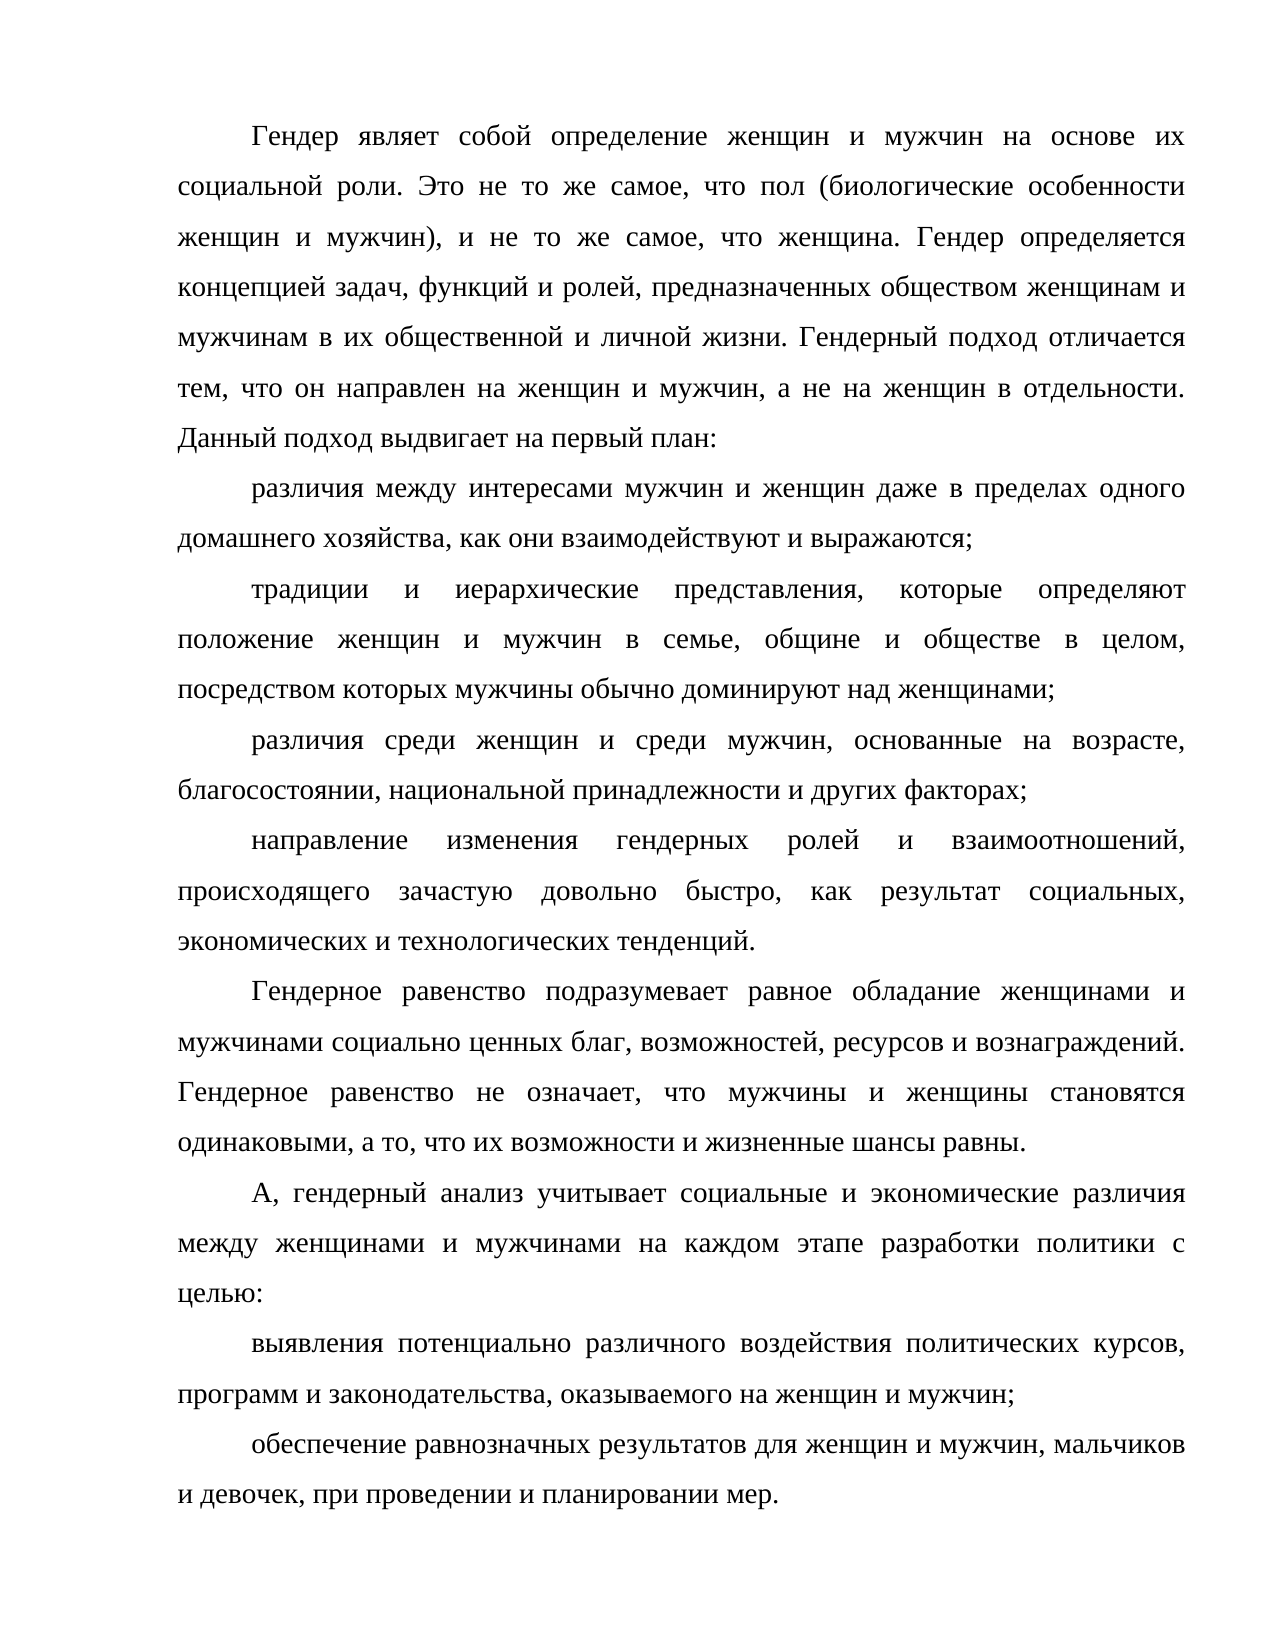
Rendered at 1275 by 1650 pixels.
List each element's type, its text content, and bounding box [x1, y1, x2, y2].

text А, гендерный анализ учитывает социальные и экономические различия между женщинами и мужчинами на каждом этапе разработки политики с целью: [177, 1175, 1186, 1309]
text традиции и иерархические представления, которые определяют положение женщин и мужчин в семье, общине и обществе в целом, посредством которых мужчины обычно доминируют над женщинами; [177, 571, 1186, 705]
text различия среди женщин и среди мужчин, основанные на возрасте, благосостоянии, национальной принадлежности и других факторах; [177, 722, 1186, 806]
text выявления потенциально различного воздействия политических курсов, программ и законодательства, оказываемого на женщин и мужчин; [177, 1326, 1186, 1409]
text обеспечение равнозначных результатов для женщин и мужчин, мальчиков и девочек, при проведении и планировании мер. [177, 1426, 1186, 1510]
text Гендер являет собой определение женщин и мужчин на основе их социальной роли. Это не то же самое, что пол (биологические особенности женщин и мужчин), и не то же самое, что женщина. Гендер определяется концепцией задач, функций и ролей, предназначенных обществом женщинам и мужчинам в их общественной и личной жизни. Гендерный подход отличается тем, что он направлен на женщин и мужчин, а не на женщин в отдельности. Данный подход выдвигает на первый план: [177, 118, 1186, 453]
text различия между интересами мужчин и женщин даже в пределах одного домашнего хозяйства, как они взаимодействуют и выражаются; [177, 470, 1186, 554]
text Гендерное равенство подразумевает равное обладание женщинами и мужчинами социально ценных благ, возможностей, ресурсов и вознаграждений. Гендерное равенство не означает, что мужчины и женщины становятся одинаковыми, а то, что их возможности и жизненные шансы равны. [177, 973, 1186, 1158]
text направление изменения гендерных ролей и взаимоотношений, происходящего зачастую довольно быстро, как результат социальных, экономических и технологических тенденций. [177, 822, 1186, 957]
